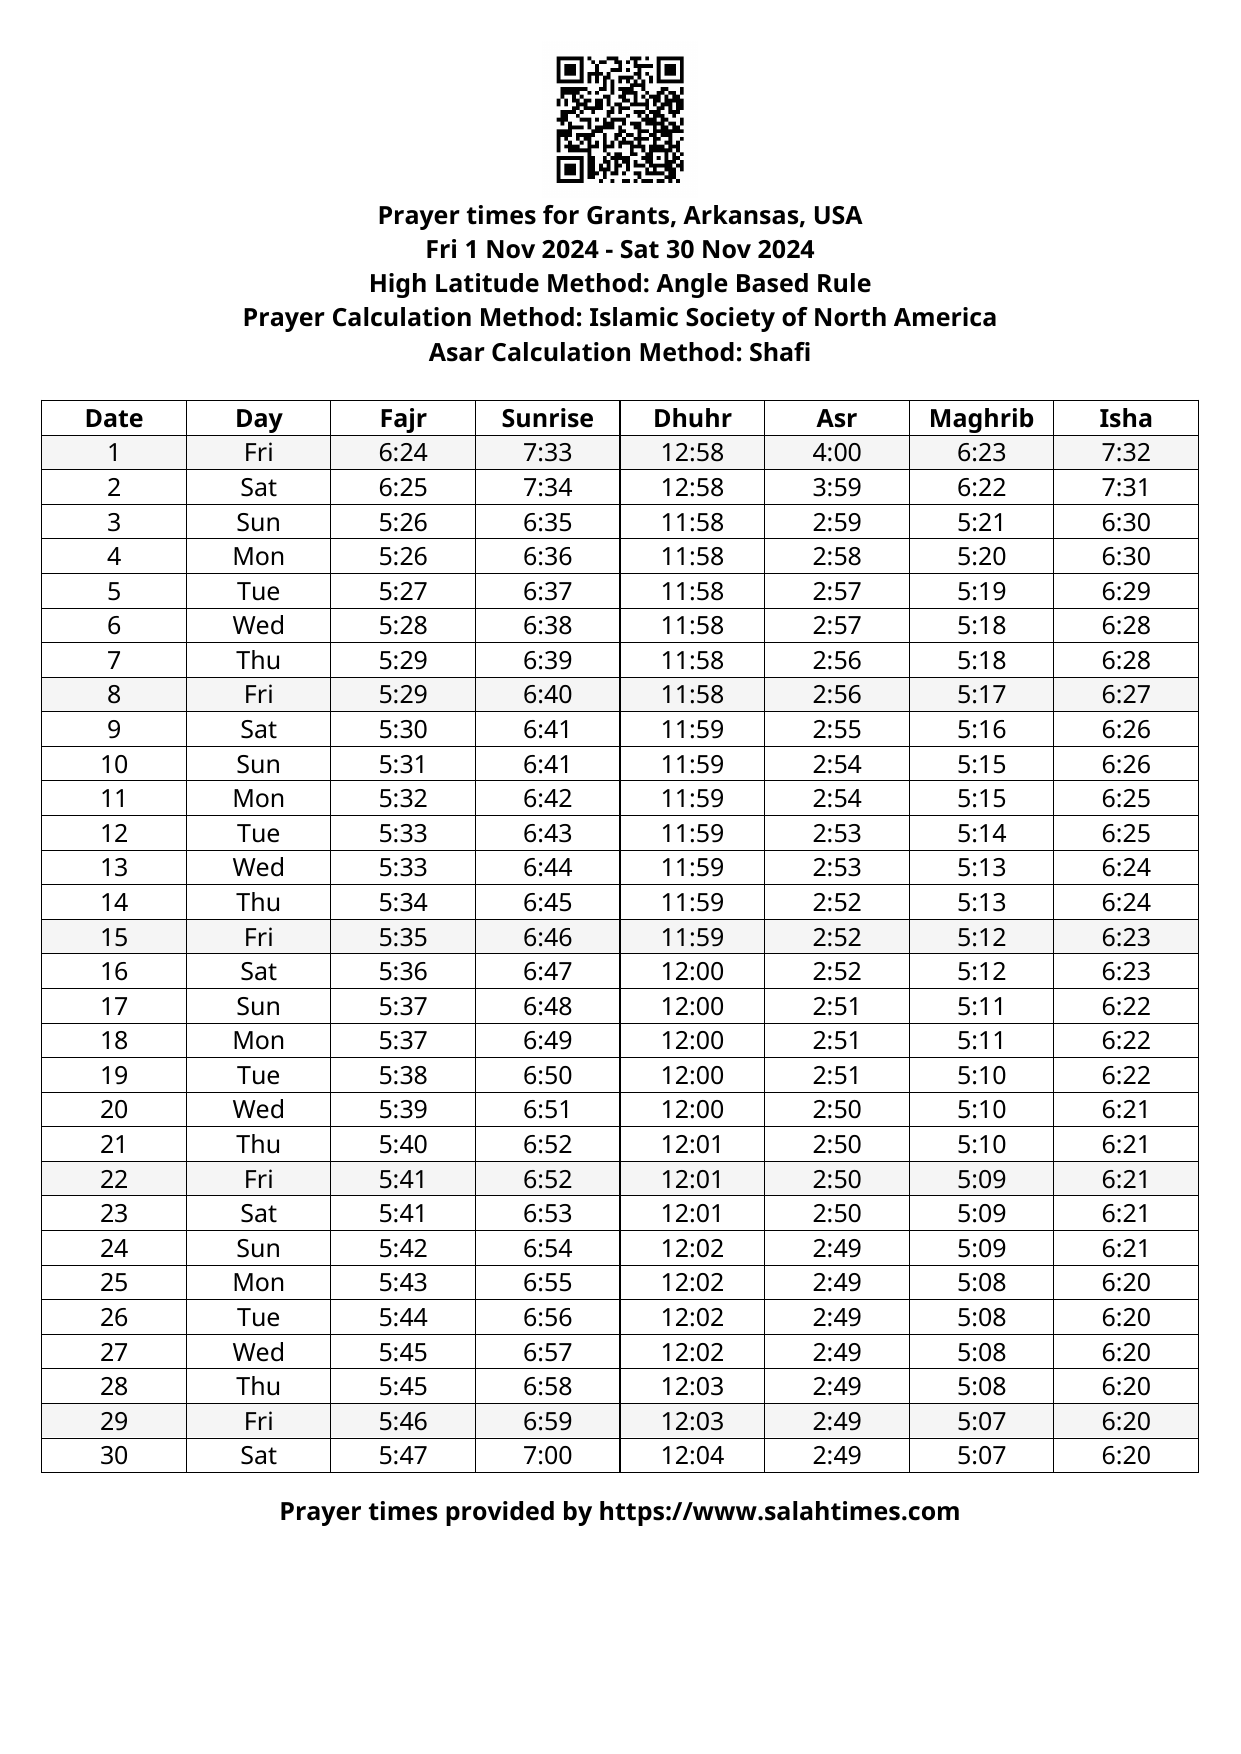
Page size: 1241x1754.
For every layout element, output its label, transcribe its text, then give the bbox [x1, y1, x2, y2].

table_cell 5:13 [910, 885, 1053, 919]
table_cell 2:50 [765, 1127, 909, 1161]
table_cell 6:46 [476, 920, 619, 953]
table_cell 4 [42, 539, 186, 573]
table_cell 5:14 [910, 816, 1053, 849]
table_cell Sun [187, 989, 330, 1022]
table_cell Sat [187, 954, 330, 988]
table_cell 5:27 [331, 574, 475, 607]
table_cell 2:49 [765, 1439, 909, 1472]
table_cell 2 [42, 470, 186, 504]
table_header Maghrib [910, 401, 1053, 434]
table_cell 12:03 [621, 1369, 764, 1403]
table_cell 12:02 [621, 1335, 764, 1368]
table_cell 5:36 [331, 954, 475, 988]
table_header Fajr [331, 401, 475, 434]
table_cell 5:12 [910, 920, 1053, 953]
table_cell 3:59 [765, 470, 909, 504]
table_cell 5:30 [331, 712, 475, 746]
table_cell 5:41 [331, 1162, 475, 1195]
text Asar Calculation Method: Shafi [42, 334, 1198, 368]
table_cell Wed [187, 609, 330, 642]
table_cell 6:52 [476, 1127, 619, 1161]
table_cell 5:29 [331, 643, 475, 677]
table_cell 5:13 [910, 851, 1053, 884]
table_cell 15 [42, 920, 186, 953]
table_cell Fri [187, 678, 330, 711]
table_cell 6:42 [476, 781, 619, 815]
table_cell 5:26 [331, 505, 475, 538]
table_cell 6:30 [1054, 539, 1198, 573]
table_cell 5:47 [331, 1439, 475, 1472]
table_cell 6:39 [476, 643, 619, 677]
table_cell 5:21 [910, 505, 1053, 538]
table_cell 5:18 [910, 609, 1053, 642]
table_cell 2:58 [765, 539, 909, 573]
table_cell 6:23 [1054, 920, 1198, 953]
table_cell 2:51 [765, 989, 909, 1022]
table_cell 2:57 [765, 574, 909, 607]
table_cell 5:43 [331, 1266, 475, 1299]
table_cell 6:20 [1054, 1266, 1198, 1299]
table_cell Tue [187, 816, 330, 849]
table_cell 5:37 [331, 989, 475, 1022]
table_cell 5:15 [910, 781, 1053, 815]
table_header Date [42, 401, 186, 434]
table_cell 6:47 [476, 954, 619, 988]
table_cell 12:00 [621, 989, 764, 1022]
table_cell 6:21 [1054, 1231, 1198, 1264]
table_cell 5:45 [331, 1369, 475, 1403]
table_cell 2:51 [765, 1058, 909, 1092]
table_cell 29 [42, 1404, 186, 1437]
table_cell 5:19 [910, 574, 1053, 607]
table_cell 5:45 [331, 1335, 475, 1368]
table_cell 17 [42, 989, 186, 1022]
table_cell 1 [42, 436, 186, 469]
table_cell 2:54 [765, 781, 909, 815]
table_cell 21 [42, 1127, 186, 1161]
text Prayer Calculation Method: Islamic Society of North America [42, 300, 1198, 334]
table_cell 12:02 [621, 1231, 764, 1264]
table_cell 19 [42, 1058, 186, 1092]
table_cell 6:22 [1054, 1024, 1198, 1057]
table_cell 6:25 [1054, 816, 1198, 849]
text Prayer times provided by https://www.salahtimes.com [42, 1494, 1198, 1528]
table_cell 2:49 [765, 1300, 909, 1334]
table_cell 5:08 [910, 1266, 1053, 1299]
table_cell 2:53 [765, 851, 909, 884]
table_cell 6:53 [476, 1196, 619, 1230]
table_cell Thu [187, 643, 330, 677]
table_cell 5:11 [910, 989, 1053, 1022]
table_cell 12:01 [621, 1196, 764, 1230]
table_cell 5:09 [910, 1231, 1053, 1264]
table_cell 11:58 [621, 505, 764, 538]
table_cell 6:26 [1054, 712, 1198, 746]
table_cell Tue [187, 1300, 330, 1334]
table_cell 5 [42, 574, 186, 607]
table_cell 6:24 [1054, 885, 1198, 919]
table_cell 6:58 [476, 1369, 619, 1403]
table_cell 5:07 [910, 1404, 1053, 1437]
table_cell 13 [42, 851, 186, 884]
table_cell 2:49 [765, 1335, 909, 1368]
table_cell 6:28 [1054, 609, 1198, 642]
table_cell 11:58 [621, 574, 764, 607]
table_cell 2:56 [765, 678, 909, 711]
table_cell 6:20 [1054, 1369, 1198, 1403]
table_cell Wed [187, 1093, 330, 1126]
table_cell 2:52 [765, 920, 909, 953]
table_cell 10 [42, 747, 186, 780]
table_cell 12:04 [621, 1439, 764, 1472]
table_cell 11:58 [621, 609, 764, 642]
table_cell 16 [42, 954, 186, 988]
table_cell 6:52 [476, 1162, 619, 1195]
table_cell 11:58 [621, 643, 764, 677]
table_cell 2:52 [765, 885, 909, 919]
table_cell Sat [187, 470, 330, 504]
table_cell 6:26 [1054, 747, 1198, 780]
table_cell 14 [42, 885, 186, 919]
table_cell 5:10 [910, 1127, 1053, 1161]
table_cell 9 [42, 712, 186, 746]
table_cell 6:22 [910, 470, 1053, 504]
table_cell Fri [187, 1162, 330, 1195]
table_cell 23 [42, 1196, 186, 1230]
table_cell 12:00 [621, 1058, 764, 1092]
table_cell 5:33 [331, 816, 475, 849]
table_cell 6:24 [1054, 851, 1198, 884]
table_cell 6:20 [1054, 1335, 1198, 1368]
table_cell 6:29 [1054, 574, 1198, 607]
table_cell 2:52 [765, 954, 909, 988]
table_cell 6:40 [476, 678, 619, 711]
table_cell 5:17 [910, 678, 1053, 711]
table_cell 6:55 [476, 1266, 619, 1299]
table_cell Mon [187, 781, 330, 815]
table_cell 6 [42, 609, 186, 642]
table_header Dhuhr [621, 401, 764, 434]
table_cell 5:10 [910, 1058, 1053, 1092]
table_cell 11:59 [621, 781, 764, 815]
table_cell 5:12 [910, 954, 1053, 988]
table_cell 6:28 [1054, 643, 1198, 677]
table_cell Fri [187, 1404, 330, 1437]
table_cell 2:49 [765, 1404, 909, 1437]
table_cell 7:33 [476, 436, 619, 469]
table_cell 5:44 [331, 1300, 475, 1334]
table_cell 6:20 [1054, 1439, 1198, 1472]
table_cell 5:10 [910, 1093, 1053, 1126]
table_cell 6:36 [476, 539, 619, 573]
table_cell 11:59 [621, 712, 764, 746]
table_cell 5:16 [910, 712, 1053, 746]
table_cell 12:02 [621, 1266, 764, 1299]
table_cell 6:59 [476, 1404, 619, 1437]
table_cell 2:55 [765, 712, 909, 746]
table_cell 5:34 [331, 885, 475, 919]
table_cell 4:00 [765, 436, 909, 469]
table_cell Wed [187, 1335, 330, 1368]
table_cell 11:59 [621, 920, 764, 953]
table_cell 2:56 [765, 643, 909, 677]
table_cell 6:56 [476, 1300, 619, 1334]
table_cell 5:46 [331, 1404, 475, 1437]
table_header Sunrise [476, 401, 619, 434]
table_cell 6:20 [1054, 1404, 1198, 1437]
table_cell 2:51 [765, 1024, 909, 1057]
table_cell Mon [187, 1266, 330, 1299]
table_cell 5:07 [910, 1439, 1053, 1472]
table_cell 6:25 [331, 470, 475, 504]
table_cell 6:21 [1054, 1093, 1198, 1126]
table_cell 6:45 [476, 885, 619, 919]
table_cell 12:58 [621, 470, 764, 504]
table_cell 6:22 [1054, 1058, 1198, 1092]
table_cell 12:03 [621, 1404, 764, 1437]
table_cell 5:37 [331, 1024, 475, 1057]
table_cell 7:00 [476, 1439, 619, 1472]
table_cell 2:59 [765, 505, 909, 538]
table_cell Thu [187, 885, 330, 919]
table_cell 5:39 [331, 1093, 475, 1126]
table_cell 7:31 [1054, 470, 1198, 504]
table_cell Sun [187, 505, 330, 538]
table_cell 6:22 [1054, 989, 1198, 1022]
table_cell Sun [187, 1231, 330, 1264]
table_cell 6:50 [476, 1058, 619, 1092]
table_header Asr [765, 401, 909, 434]
table_cell 5:20 [910, 539, 1053, 573]
table_cell 6:21 [1054, 1162, 1198, 1195]
table_cell Thu [187, 1369, 330, 1403]
table_cell 12:01 [621, 1162, 764, 1195]
table_cell 12:58 [621, 436, 764, 469]
table_cell 30 [42, 1439, 186, 1472]
table_cell 5:33 [331, 851, 475, 884]
table_cell 2:54 [765, 747, 909, 780]
table_cell 5:29 [331, 678, 475, 711]
table_cell 6:27 [1054, 678, 1198, 711]
table_cell 6:44 [476, 851, 619, 884]
table_cell 2:50 [765, 1162, 909, 1195]
table_cell 5:35 [331, 920, 475, 953]
table_cell Sun [187, 747, 330, 780]
table_cell 11 [42, 781, 186, 815]
table_cell 12:01 [621, 1127, 764, 1161]
table_cell 2:49 [765, 1369, 909, 1403]
table_cell 22 [42, 1162, 186, 1195]
table_cell 5:11 [910, 1024, 1053, 1057]
table_cell 11:59 [621, 851, 764, 884]
text High Latitude Method: Angle Based Rule [42, 266, 1198, 300]
table_cell 20 [42, 1093, 186, 1126]
table_cell 6:51 [476, 1093, 619, 1126]
table_cell 5:09 [910, 1162, 1053, 1195]
picture [542, 41, 699, 198]
table_cell 5:42 [331, 1231, 475, 1264]
table_cell 24 [42, 1231, 186, 1264]
table_cell 8 [42, 678, 186, 711]
table_cell Mon [187, 1024, 330, 1057]
table_cell 5:08 [910, 1369, 1053, 1403]
table_cell Sat [187, 1439, 330, 1472]
table_cell 7:34 [476, 470, 619, 504]
table_cell 6:41 [476, 747, 619, 780]
table_cell 6:23 [1054, 954, 1198, 988]
table_cell 6:38 [476, 609, 619, 642]
table_cell 12:00 [621, 954, 764, 988]
table_cell 6:21 [1054, 1127, 1198, 1161]
table_cell 5:38 [331, 1058, 475, 1092]
text Fri 1 Nov 2024 - Sat 30 Nov 2024 [42, 232, 1198, 266]
table_cell 2:57 [765, 609, 909, 642]
table_cell 5:18 [910, 643, 1053, 677]
table_cell 5:26 [331, 539, 475, 573]
table_cell 6:35 [476, 505, 619, 538]
table_cell Tue [187, 574, 330, 607]
table_cell 7:32 [1054, 436, 1198, 469]
table_cell 5:08 [910, 1335, 1053, 1368]
table_cell 28 [42, 1369, 186, 1403]
table_cell 6:41 [476, 712, 619, 746]
table_cell 6:24 [331, 436, 475, 469]
table_cell 25 [42, 1266, 186, 1299]
table_cell Wed [187, 851, 330, 884]
table_header Day [187, 401, 330, 434]
table_cell 6:30 [1054, 505, 1198, 538]
table_cell 5:08 [910, 1300, 1053, 1334]
table_cell 6:21 [1054, 1196, 1198, 1230]
table_cell 6:54 [476, 1231, 619, 1264]
table_cell 6:48 [476, 989, 619, 1022]
table_cell 11:59 [621, 885, 764, 919]
table_cell 12:02 [621, 1300, 764, 1334]
table_cell 27 [42, 1335, 186, 1368]
text Prayer times for Grants, Arkansas, USA [42, 198, 1198, 232]
table_cell 11:58 [621, 678, 764, 711]
table_cell 6:49 [476, 1024, 619, 1057]
table_cell Thu [187, 1127, 330, 1161]
table_cell Sat [187, 1196, 330, 1230]
table_cell 12:00 [621, 1024, 764, 1057]
table_cell 3 [42, 505, 186, 538]
table_cell 7 [42, 643, 186, 677]
table_cell 2:50 [765, 1196, 909, 1230]
table_cell 2:53 [765, 816, 909, 849]
table_cell Fri [187, 920, 330, 953]
table_cell 5:15 [910, 747, 1053, 780]
table_cell 2:50 [765, 1093, 909, 1126]
table_cell 12 [42, 816, 186, 849]
table_cell 11:59 [621, 747, 764, 780]
table_cell 5:32 [331, 781, 475, 815]
table_header Isha [1054, 401, 1198, 434]
table_cell 6:57 [476, 1335, 619, 1368]
table_cell 2:49 [765, 1231, 909, 1264]
table_cell 6:43 [476, 816, 619, 849]
table_cell 26 [42, 1300, 186, 1334]
table_cell 6:20 [1054, 1300, 1198, 1334]
table_cell Tue [187, 1058, 330, 1092]
table_cell 5:09 [910, 1196, 1053, 1230]
table_cell Mon [187, 539, 330, 573]
table_cell 18 [42, 1024, 186, 1057]
table_cell 12:00 [621, 1093, 764, 1126]
table_cell 5:40 [331, 1127, 475, 1161]
table_cell 2:49 [765, 1266, 909, 1299]
table_cell 5:41 [331, 1196, 475, 1230]
table_cell 6:25 [1054, 781, 1198, 815]
table_cell 5:28 [331, 609, 475, 642]
table_cell Fri [187, 436, 330, 469]
table_cell Sat [187, 712, 330, 746]
table_cell 6:37 [476, 574, 619, 607]
table_cell 11:59 [621, 816, 764, 849]
table_cell 5:31 [331, 747, 475, 780]
table_cell 11:58 [621, 539, 764, 573]
table_cell 6:23 [910, 436, 1053, 469]
